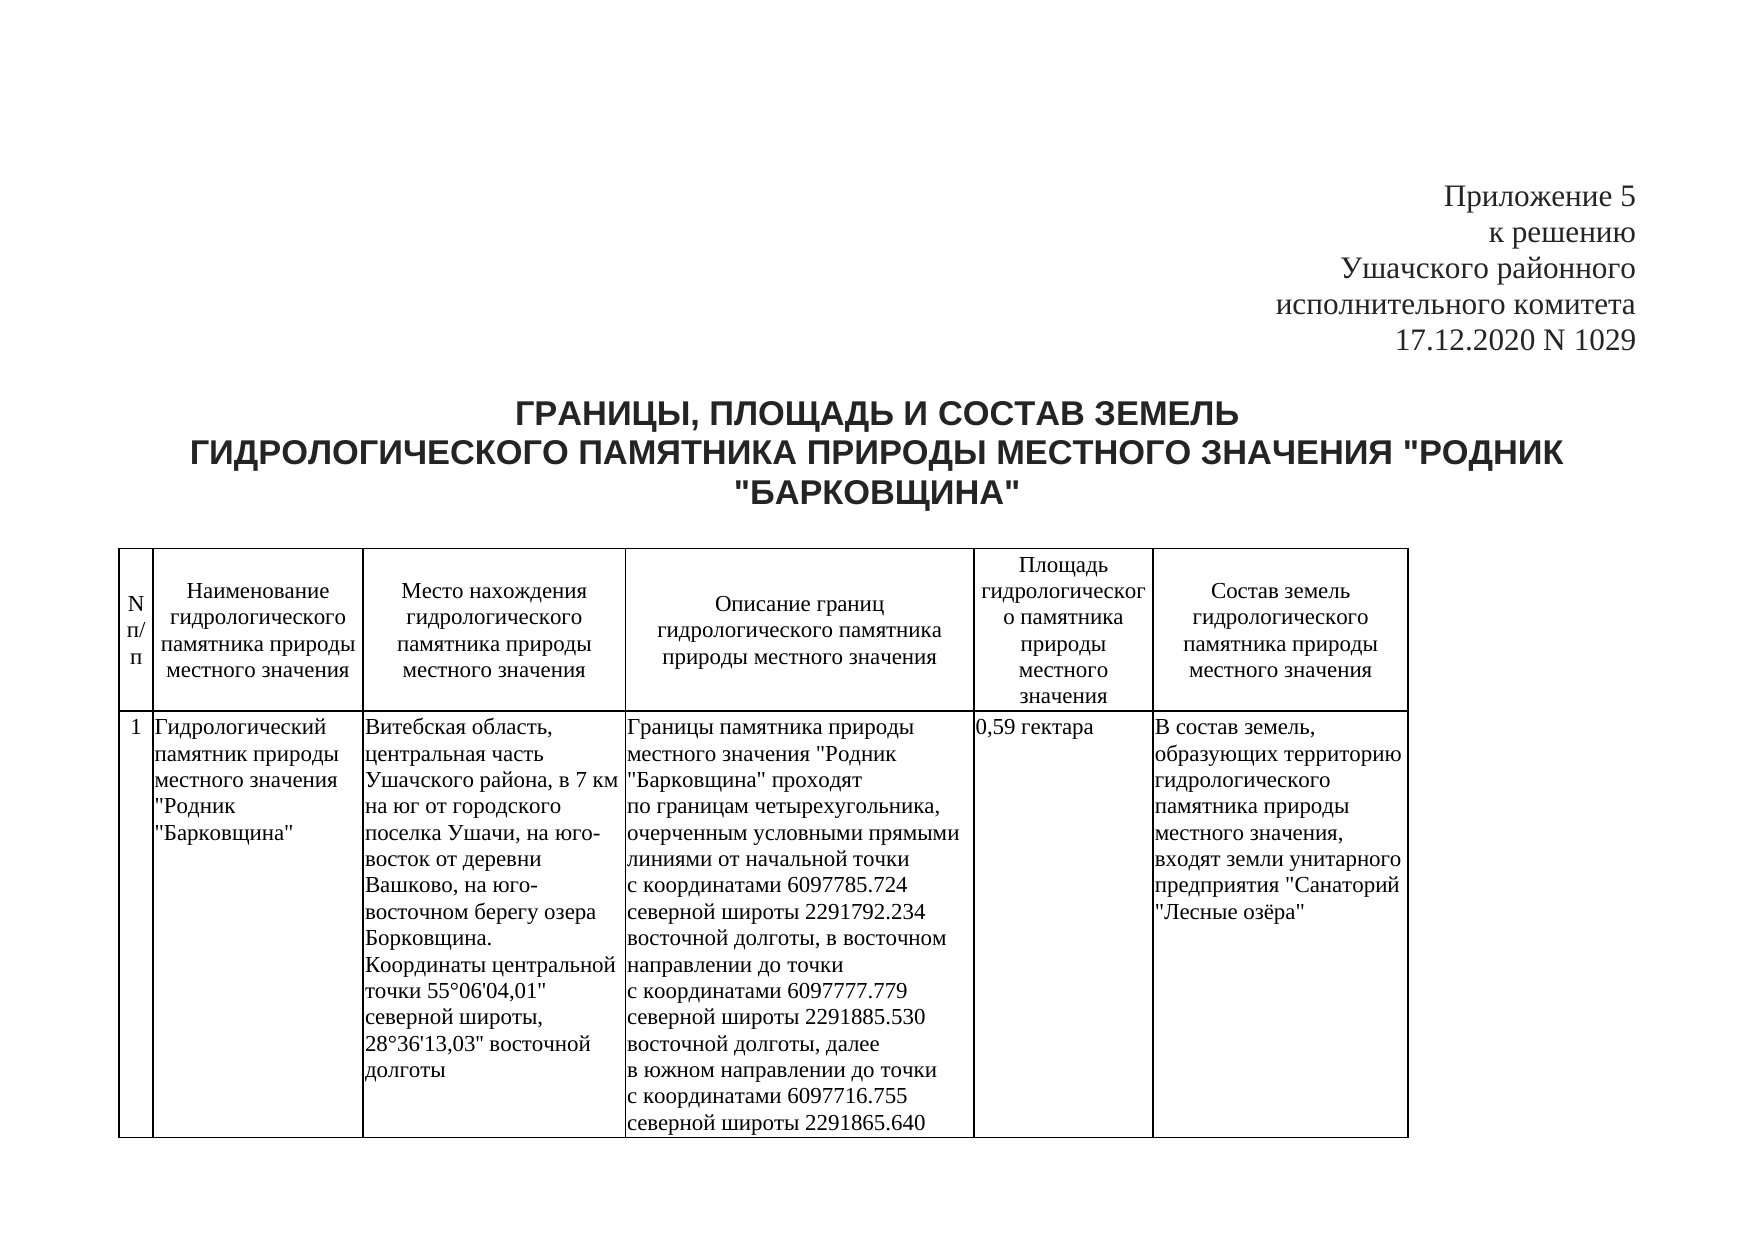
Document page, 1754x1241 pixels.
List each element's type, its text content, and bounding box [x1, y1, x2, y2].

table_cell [154, 712, 362, 1137]
text ГИДРОЛОГИЧЕСКОГО ПАМЯТНИКА ПРИРОДЫ МЕСТНОГО ЗНАЧЕНИЯ "РОДНИК "БАРКОВЩИНА" [118, 432, 1636, 512]
table_header Наименование гидрологического памятника природы местного значения [154, 549, 362, 710]
text Ушачского районного [118, 249, 1636, 285]
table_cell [1154, 712, 1407, 1137]
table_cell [364, 712, 625, 1137]
table_cell 0,59 гектара [975, 712, 1152, 1137]
text Приложение 5 [118, 177, 1636, 213]
table_header Место нахождения гидрологического памятника природы местного значения [364, 549, 625, 710]
text исполнительного комитета [118, 285, 1636, 321]
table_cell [626, 712, 973, 1137]
table_header Описание границ гидрологического памятника природы местного значения [626, 549, 973, 710]
table_header Площадь гидрологического памятника природы местного значения [975, 549, 1152, 710]
text ГРАНИЦЫ, ПЛОЩАДЬ И СОСТАВ ЗЕМЕЛЬ [118, 393, 1636, 432]
table_cell 1 [120, 712, 152, 1137]
text к решению [118, 213, 1636, 249]
table_header Состав земель гидрологического памятника природы местного значения [1154, 549, 1407, 710]
table_header N п/п [120, 549, 152, 710]
text 17.12.2020 N 1029 [118, 321, 1636, 357]
